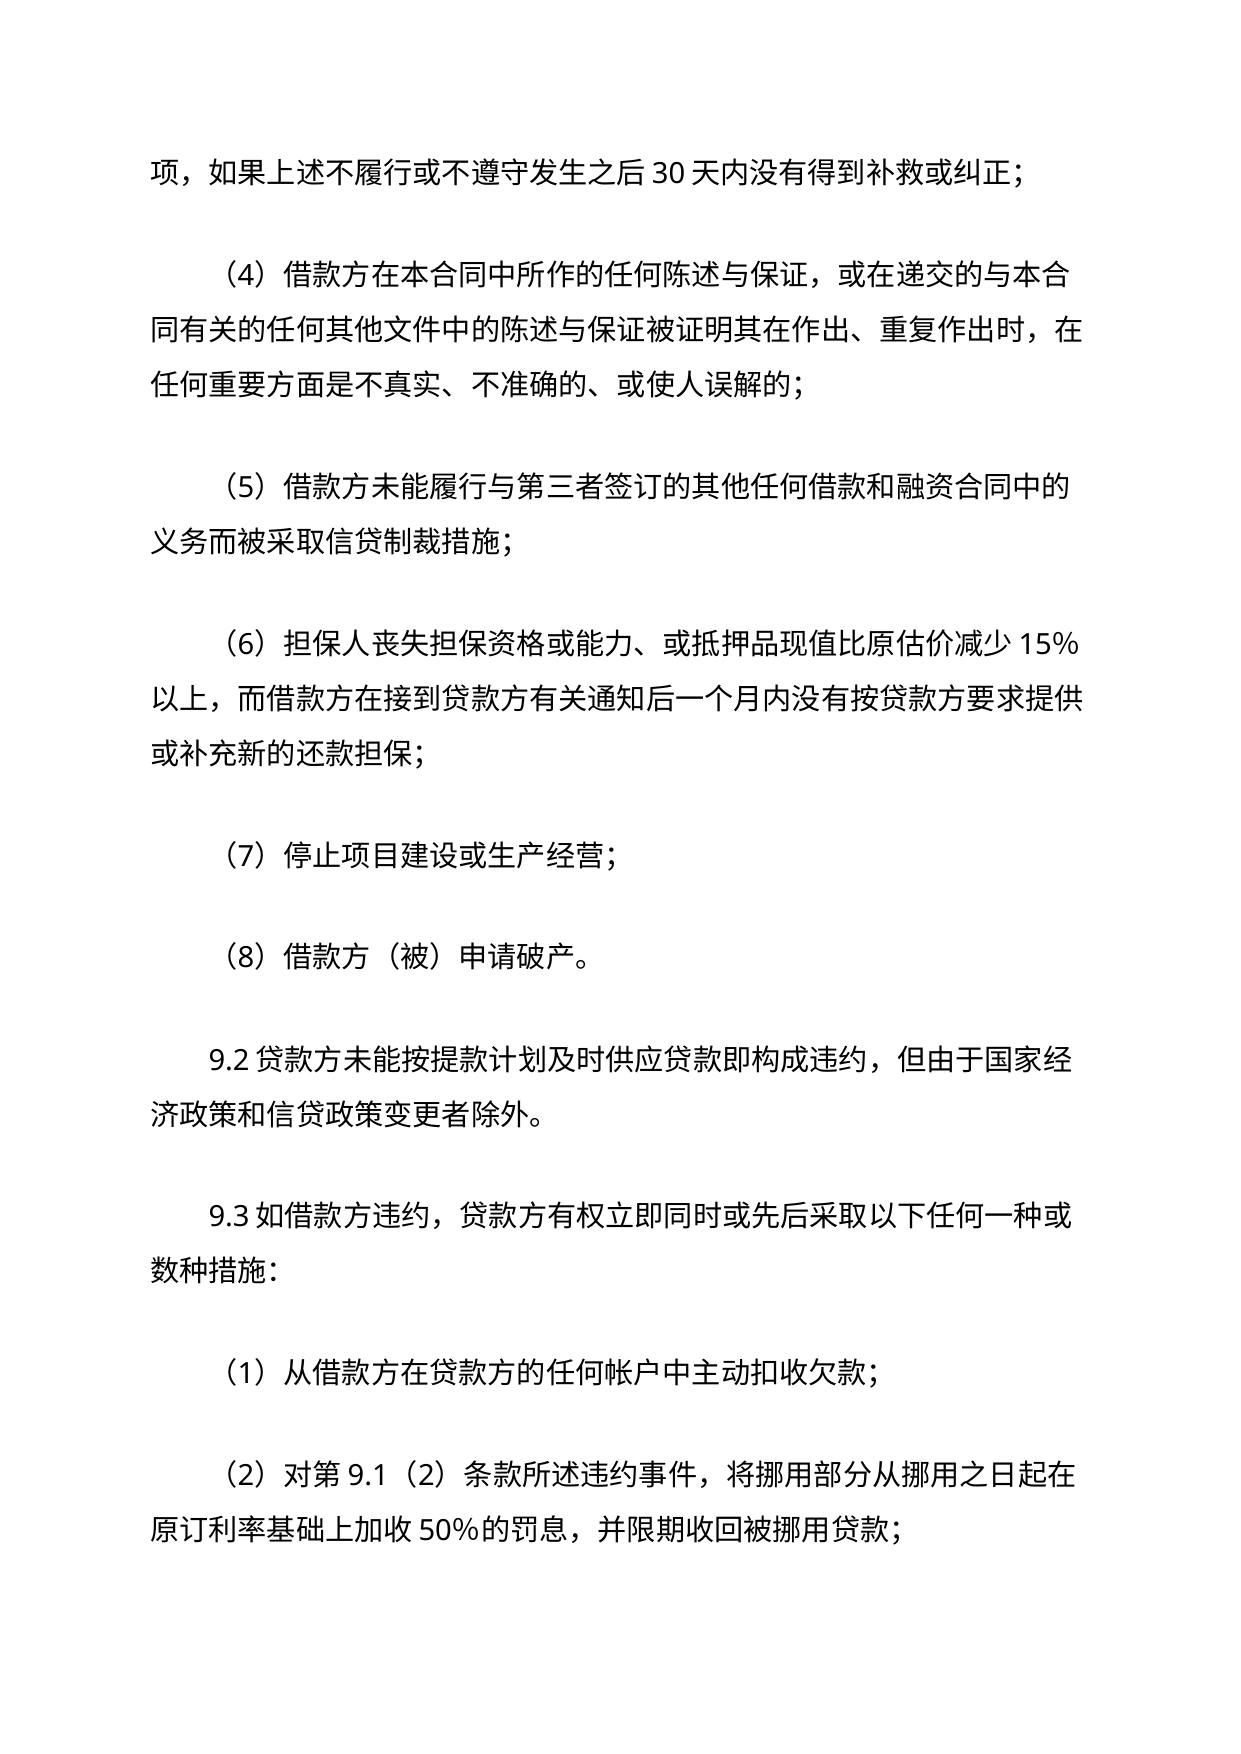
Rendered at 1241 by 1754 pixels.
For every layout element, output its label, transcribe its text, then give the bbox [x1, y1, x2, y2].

text （5）借款方未能履行与第三者签订的其他任何借款和融资合同中的义务而被采取信贷制裁措施； [150, 464, 1090, 561]
text （2）对第9.1（2）条款所述违约事件，将挪用部分从挪用之日起在原订利率基础上加收50％的罚息，并限期收回被挪用贷款； [150, 1452, 1090, 1549]
text （6）担保人丧失担保资格或能力、或抵押品现值比原估价减少15％以上，而借款方在接到贷款方有关通知后一个月内没有按贷款方要求提供或补充新的还款担保； [150, 620, 1090, 773]
text 9.2贷款方未能按提款计划及时供应贷款即构成违约，但由于国家经济政策和信贷政策变更者除外。 [150, 1036, 1090, 1133]
text （8）借款方（被）申请破产。 [150, 934, 1090, 976]
text 9.3如借款方违约，贷款方有权立即同时或先后采取以下任何一种或数种措施： [150, 1193, 1090, 1290]
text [150, 150, 1090, 192]
text （1）从借款方在贷款方的任何帐户中主动扣收欠款； [150, 1349, 1090, 1392]
text （4）借款方在本合同中所作的任何陈述与保证，或在递交的与本合同有关的任何其他文件中的陈述与保证被证明其在作出、重复作出时，在任何重要方面是不真实、不准确的、或使人误解的； [150, 252, 1090, 404]
text （7）停止项目建设或生产经营； [150, 832, 1090, 874]
